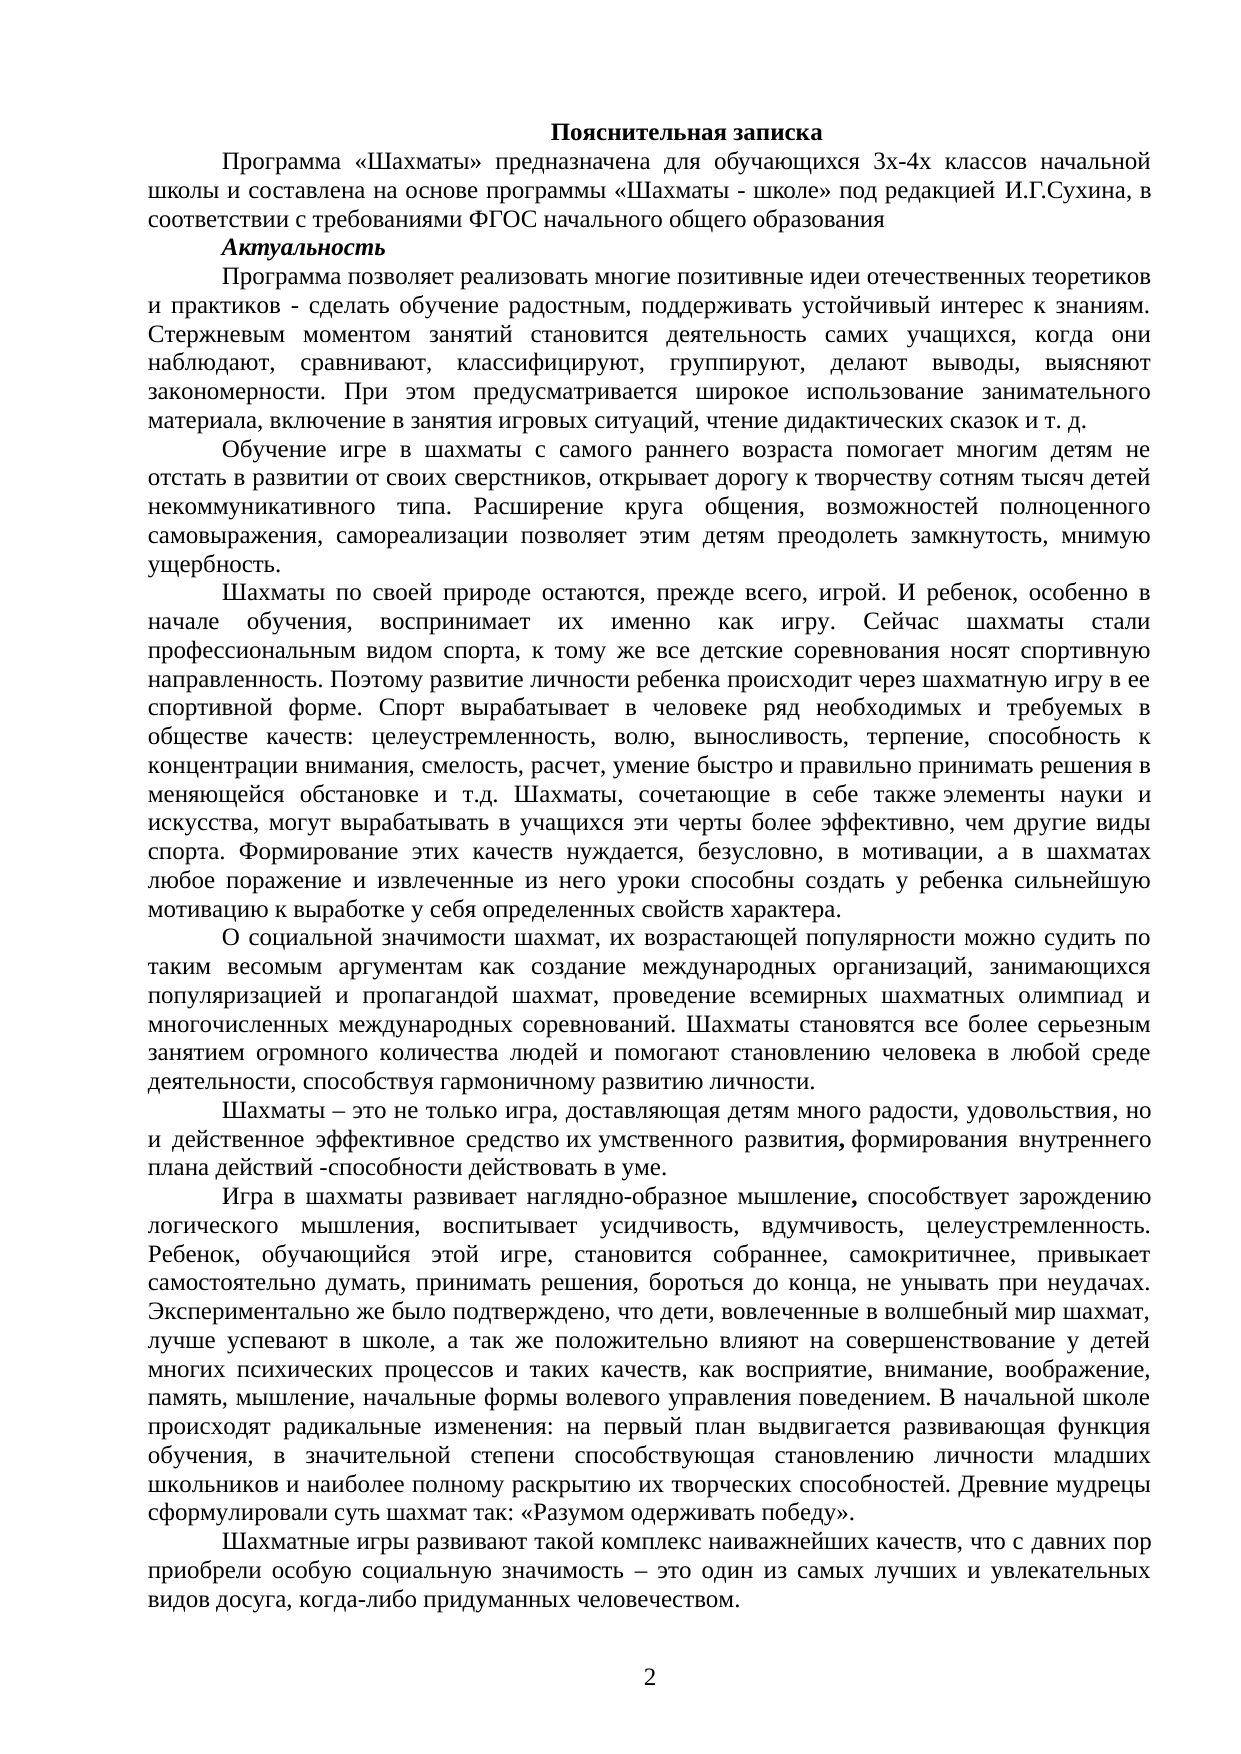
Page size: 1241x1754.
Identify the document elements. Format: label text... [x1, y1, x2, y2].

text Шахматные игры развивают такой комплекс наиважнейших качеств, что с давних пор приобрели особую социальную значимость – это один из самых лучших и увлекательных видов досуга, когда-либо придуманных человечеством. [148, 1526, 1152, 1612]
text Программа «Шахматы» предназначена для обучающихся 3х-4х классов начальной школы и составлена на основе программы «Шахматы - школе» под редакцией И.Г.Сухина, в соответствии с требованиями ФГОС начального общего образования [148, 146, 1152, 232]
text Шахматы – это не только игра, доставляющая детям много радости, удовольствия, но и действенное эффективное средство их умственного развития, формирования внутреннего плана действий -способности действовать в уме. [148, 1095, 1152, 1181]
text О социальной значимости шахмат, их возрастающей популярности можно судить по таким весомым аргументам как создание международных организаций, занимающихся популяризацией и пропагандой шахмат, проведение всемирных шахматных олимпиад и многочисленных международных соревнований. Шахматы становятся все более серьезным занятием огромного количества людей и помогают становлению человека в любой среде деятельности, способствуя гармоничному развитию личности. [148, 922, 1152, 1095]
text Шахматы по своей природе остаются, прежде всего, игрой. И ребенок, особенно в начале обучения, воспринимает их именно как игру. Сейчас шахматы стали профессиональным видом спорта, к тому же все детские соревнования носят спортивную направленность. Поэтому развитие личности ребенка происходит через шахматную игру в ее спортивной форме. Спорт вырабатывает в человеке ряд необходимых и требуемых в обществе качеств: целеустремленность, волю, выносливость, терпение, способность к концентрации внимания, смелость, расчет, умение быстро и правильно принимать решения в меняющейся обстановке и т.д. Шахматы, сочетающие в себе также элементы науки и искусства, могут вырабатывать в учащихся эти черты более эффективно, чем другие виды спорта. Формирование этих качеств нуждается, безусловно, в мотивации, а в шахматах любое поражение и извлеченные из него уроки способны создать у ребенка сильнейшую мотивацию к выработке у себя определенных свойств характера. [148, 577, 1152, 922]
text Игра в шахматы развивает наглядно-образное мышление, способствует зарождению логического мышления, воспитывает усидчивость, вдумчивость, целеустремленность. Ребенок, обучающийся этой игре, становится собраннее, самокритичнее, привыкает самостоятельно думать, принимать решения, бороться до конца, не унывать при неудачах. Экспериментально же было подтверждено, что дети, вовлеченные в волшебный мир шахмат, лучше успевают в школе, а так же положительно влияют на совершенствование у детей многих психических процессов и таких качеств, как восприятие, внимание, воображение, память, мышление, начальные формы волевого управления поведением. В начальной школе происходят радикальные изменения: на первый план выдвигается развивающая функция обучения, в значительной степени способствующая становлению личности младших школьников и наиболее полному раскрытию их творческих способностей. Древние мудрецы сформулировали суть шахмат так: «Разумом одерживать победу». [148, 1181, 1152, 1526]
text Обучение игре в шахматы с самого раннего возраста помогает многим детям не отстать в развитии от своих сверстников, открывает дорогу к творчеству сотням тысяч детей некоммуникативного типа. Расширение круга общения, возможностей полноценного самовыражения, самореализации позволяет этим детям преодолеть замкнутость, мнимую ущербность. [148, 434, 1152, 577]
text Пояснительная записка [148, 117, 1152, 146]
text Программа позволяет реализовать многие позитивные идеи отечественных теоретиков и практиков - сделать обучение радостным, поддерживать устойчивый интерес к знаниям. Стержневым моментом занятий становится деятельность самих учащихся, когда они наблюдают, сравнивают, классифицируют, группируют, делают выводы, выясняют закономерности. При этом предусматривается широкое использование занимательного материала, включение в занятия игровых ситуаций, чтение дидактических сказок и т. д. [148, 261, 1152, 434]
text Актуальность [148, 232, 1152, 261]
